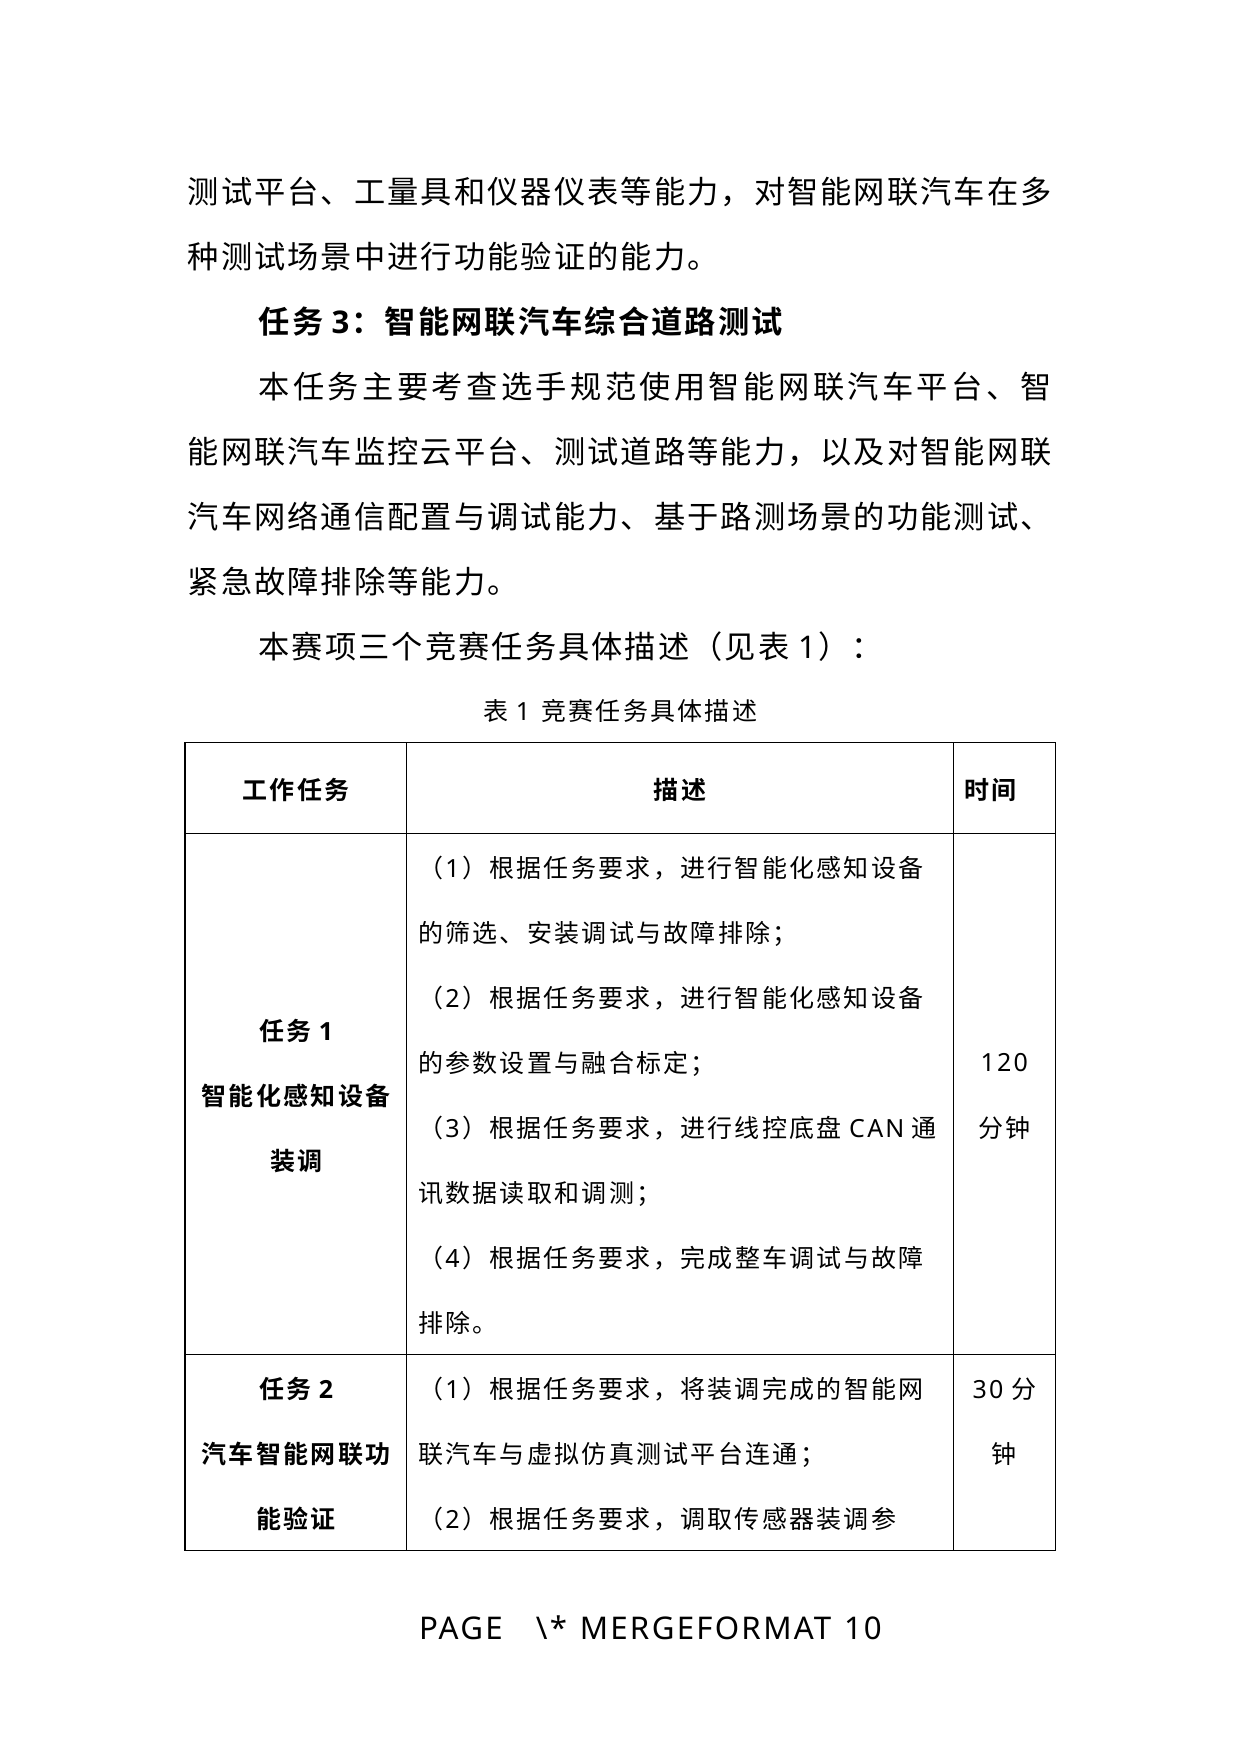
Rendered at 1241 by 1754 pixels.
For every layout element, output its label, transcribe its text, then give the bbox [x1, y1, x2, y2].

text 表1 竞赛任务具体描述 [187, 677, 1053, 742]
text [187, 157, 1053, 287]
table_header 工作任务 [186, 743, 406, 833]
table_cell 30分钟 [954, 1355, 1055, 1550]
table_cell （1）根据任务要求，进行智能化感知设备的筛选、安装调试与故障排除； （2）根据任务要求，进行智能化感知设备的参数设置与融合标定； （3）根据任务要求，进行线控底盘CAN通讯数据读取和调测； （4）根据任务要求，完成整车调试与故障排除。 [407, 834, 953, 1354]
text 本赛项三个竞赛任务具体描述（见表1）： [187, 612, 1053, 677]
table_cell 任务2 汽车智能网联功能验证 [186, 1355, 406, 1550]
table_header 时间 [954, 743, 1055, 833]
table_cell 120分钟 [954, 834, 1055, 1354]
table_header 描述 [407, 743, 953, 833]
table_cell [407, 1355, 953, 1550]
table_cell 任务1 智能化感知设备装调 [186, 834, 406, 1354]
text 本任务主要考查选手规范使用智能网联汽车平台、智能网联汽车监控云平台、测试道路等能力，以及对智能网联汽车网络通信配置与调试能力、基于路测场景的功能测试、紧急故障排除等能力。 [187, 352, 1053, 612]
text 任务3：智能网联汽车综合道路测试 [187, 287, 1053, 352]
